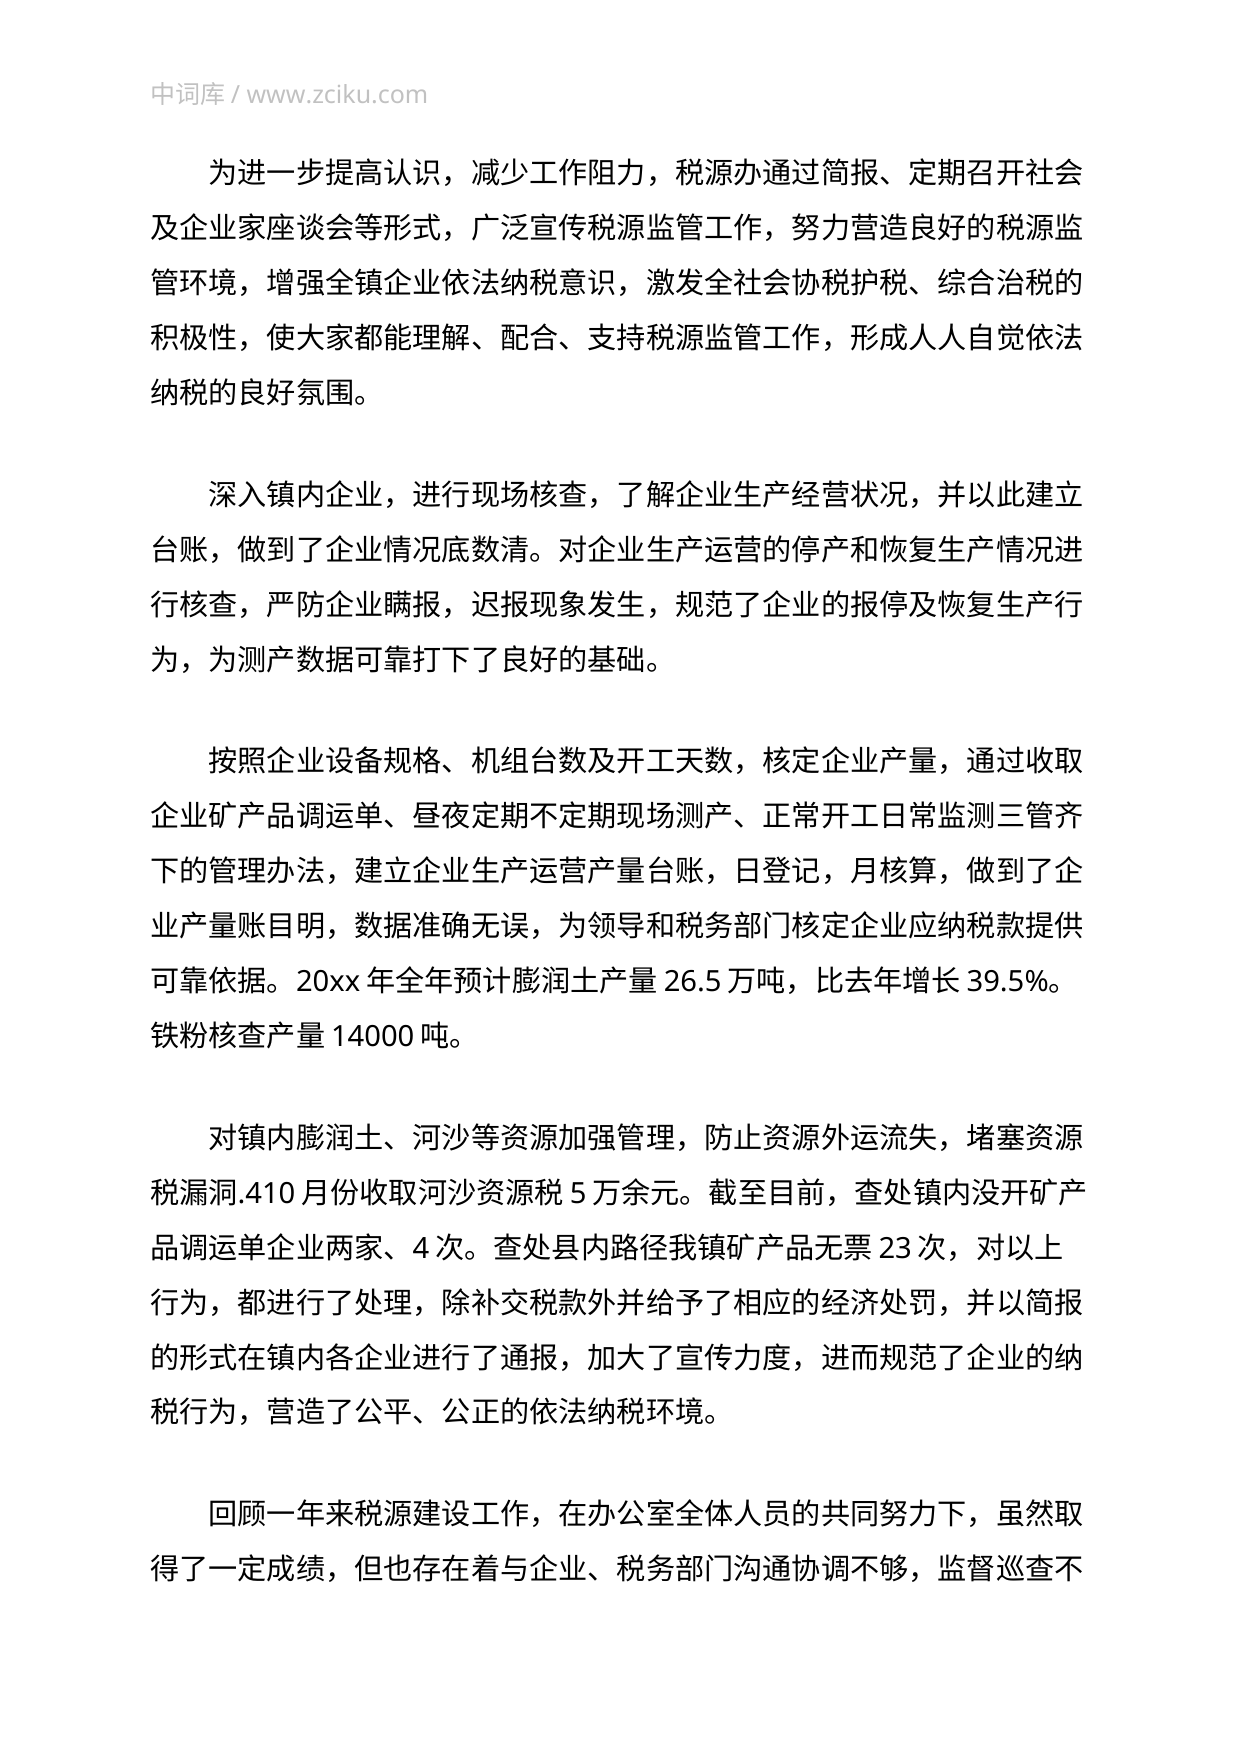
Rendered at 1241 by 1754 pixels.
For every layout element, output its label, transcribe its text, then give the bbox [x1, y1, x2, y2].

text 对镇内膨润土、河沙等资源加强管理，防止资源外运流失，堵塞资源税漏洞.410月份收取河沙资源税5万余元。截至目前，查处镇内没开矿产品调运单企业两家、4次。查处县内路径我镇矿产品无票23次，对以上行为，都进行了处理，除补交税款外并给予了相应的经济处罚，并以简报的形式在镇内各企业进行了通报，加大了宣传力度，进而规范了企业的纳税行为，营造了公平、公正的依法纳税环境。 [150, 1114, 1090, 1431]
text 按照企业设备规格、机组台数及开工天数，核定企业产量，通过收取企业矿产品调运单、昼夜定期不定期现场测产、正常开工日常监测三管齐下的管理办法，建立企业生产运营产量台账，日登记，月核算，做到了企业产量账目明，数据准确无误，为领导和税务部门核定企业应纳税款提供可靠依据。20xx年全年预计膨润土产量26.5万吨，比去年增长39.5%。铁粉核查产量14000吨。 [150, 738, 1090, 1055]
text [150, 1491, 1090, 1588]
text 深入镇内企业，进行现场核查，了解企业生产经营状况，并以此建立台账，做到了企业情况底数清。对企业生产运营的停产和恢复生产情况进行核查，严防企业瞒报，迟报现象发生，规范了企业的报停及恢复生产行为，为测产数据可靠打下了良好的基础。 [150, 471, 1090, 678]
text 为进一步提高认识，减少工作阻力，税源办通过简报、定期召开社会及企业家座谈会等形式，广泛宣传税源监管工作，努力营造良好的税源监管环境，增强全镇企业依法纳税意识，激发全社会协税护税、综合治税的积极性，使大家都能理解、配合、支持税源监管工作，形成人人自觉依法纳税的良好氛围。 [150, 150, 1090, 412]
